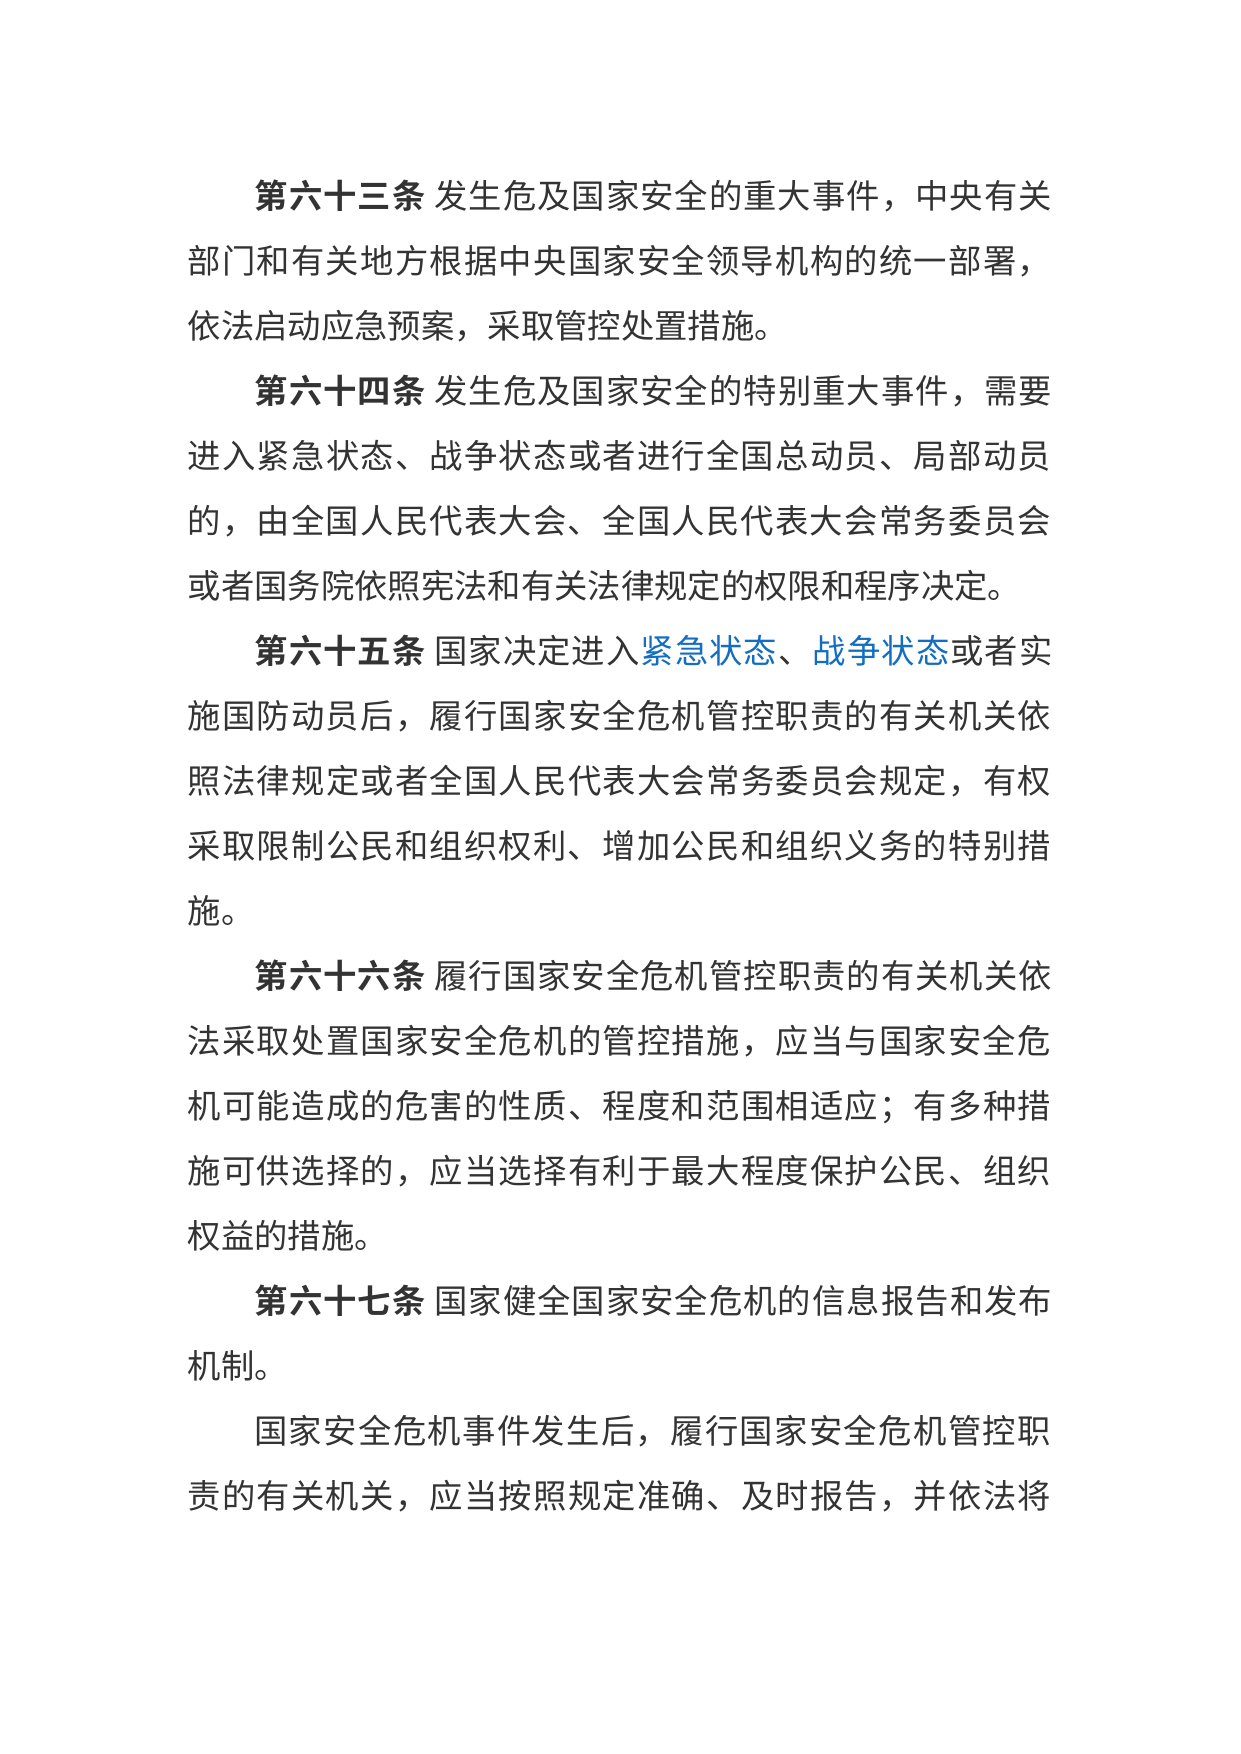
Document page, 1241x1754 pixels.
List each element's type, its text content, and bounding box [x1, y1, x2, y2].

text 第六十六条 履行国家安全危机管控职责的有关机关依法采取处置国家安全危机的管控措施，应当与国家安全危机可能造成的危害的性质、程度和范围相适应；有多种措施可供选择的，应当选择有利于最大程度保护公民、组织权益的措施。 [187, 942, 1053, 1267]
text 第六十五条 国家决定进入紧急状态、战争状态或者实施国防动员后，履行国家安全危机管控职责的有关机关依照法律规定或者全国人民代表大会常务委员会规定，有权采取限制公民和组织权利、增加公民和组织义务的特别措施。 [187, 617, 1053, 942]
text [187, 1397, 1053, 1527]
text 第六十三条 发生危及国家安全的重大事件，中央有关部门和有关地方根据中央国家安全领导机构的统一部署，依法启动应急预案，采取管控处置措施。 [187, 162, 1053, 357]
text 第六十四条 发生危及国家安全的特别重大事件，需要进入紧急状态、战争状态或者进行全国总动员、局部动员的，由全国人民代表大会、全国人民代表大会常务委员会或者国务院依照宪法和有关法律规定的权限和程序决定。 [187, 357, 1053, 617]
text 第六十七条 国家健全国家安全危机的信息报告和发布机制。 [187, 1267, 1053, 1397]
